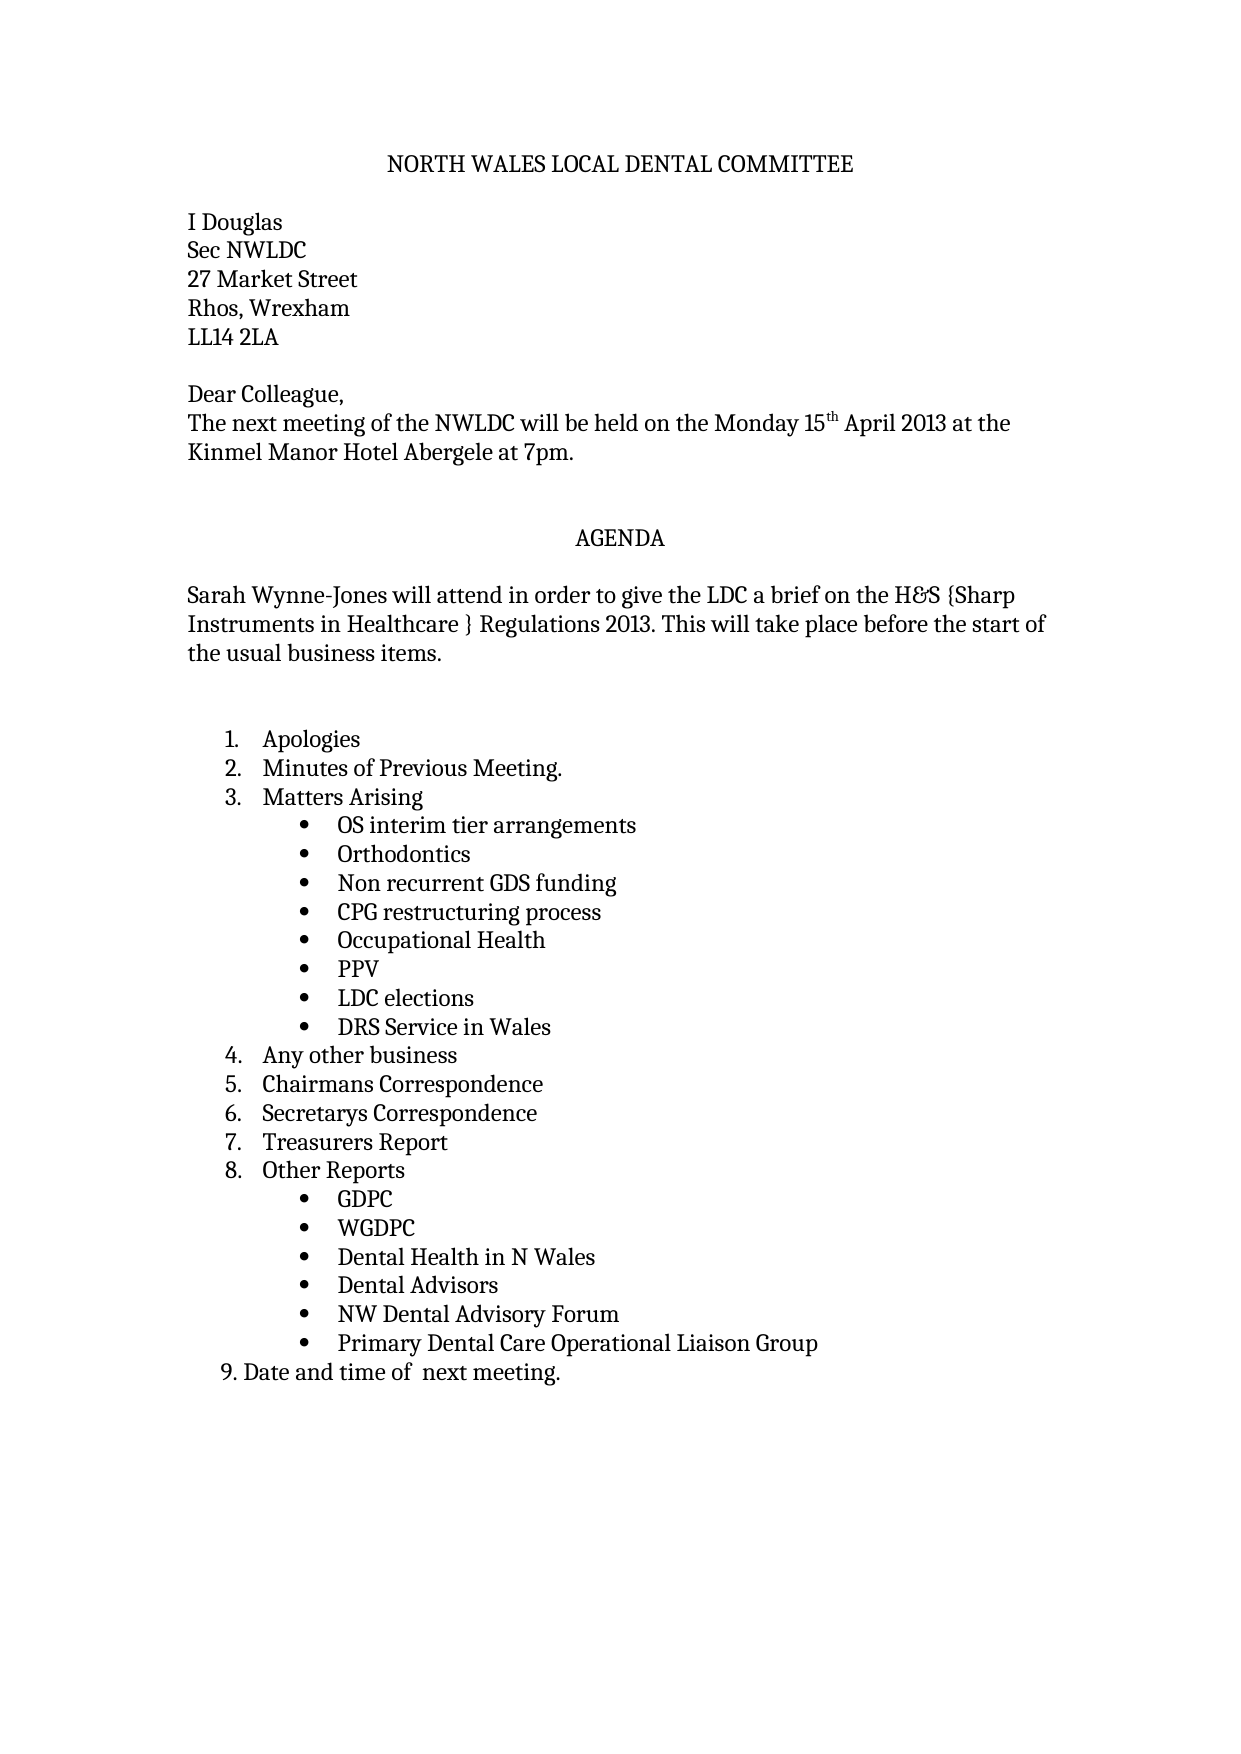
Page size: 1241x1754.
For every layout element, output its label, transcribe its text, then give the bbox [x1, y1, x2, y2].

list Orthodontics [300, 840, 1053, 869]
list CPG restructuring process [300, 897, 1053, 926]
list Dental Health in N Wales [300, 1242, 1053, 1271]
list Other Reports [225, 1156, 1053, 1185]
list Any other business [225, 1041, 1053, 1070]
list NW Dental Advisory Forum [300, 1300, 1053, 1329]
text Sec NWLDC [187, 236, 1053, 265]
list Dental Advisors [300, 1271, 1053, 1300]
text AGENDA [187, 524, 1053, 552]
text The next meeting of the NWLDC will be held on the Monday 15th April 2013 at the Kinmel Manor Hotel Abergele at 7pm. [187, 409, 1053, 466]
list Matters Arising [225, 782, 1053, 811]
text Dear Colleague, [187, 380, 1053, 409]
list WGDPC [300, 1214, 1053, 1242]
list PPV [300, 955, 1053, 984]
text Sarah Wynne-Jones will attend in order to give the LDC a brief on the H&S {Sharp Instruments in Healthcare } Regulations 2013. This will take place before the start of the usual business items. [187, 581, 1053, 667]
text I Douglas [187, 207, 1053, 236]
text Rhos, Wrexham [187, 294, 1053, 322]
list DRS Service in Wales [300, 1012, 1053, 1041]
list Minutes of Previous Meeting. [225, 754, 1053, 782]
list Primary Dental Care Operational Liaison Group [300, 1329, 1053, 1357]
list LDC elections [300, 984, 1053, 1012]
list Secretarys Correspondence [225, 1099, 1053, 1127]
list Chairmans Correspondence [225, 1070, 1053, 1099]
list Treasurers Report [225, 1127, 1053, 1156]
list Apologies [225, 725, 1053, 754]
text NORTH WALES LOCAL DENTAL COMMITTEE [187, 150, 1053, 179]
list Non recurrent GDS funding [300, 869, 1053, 897]
list Occupational Health [300, 926, 1053, 955]
list OS interim tier arrangements [300, 811, 1053, 840]
text 9. Date and time of next meeting. [187, 1357, 1053, 1386]
list GDPC [300, 1185, 1053, 1214]
text 27 Market Street [187, 265, 1053, 294]
text LL14 2LA [187, 322, 1053, 351]
